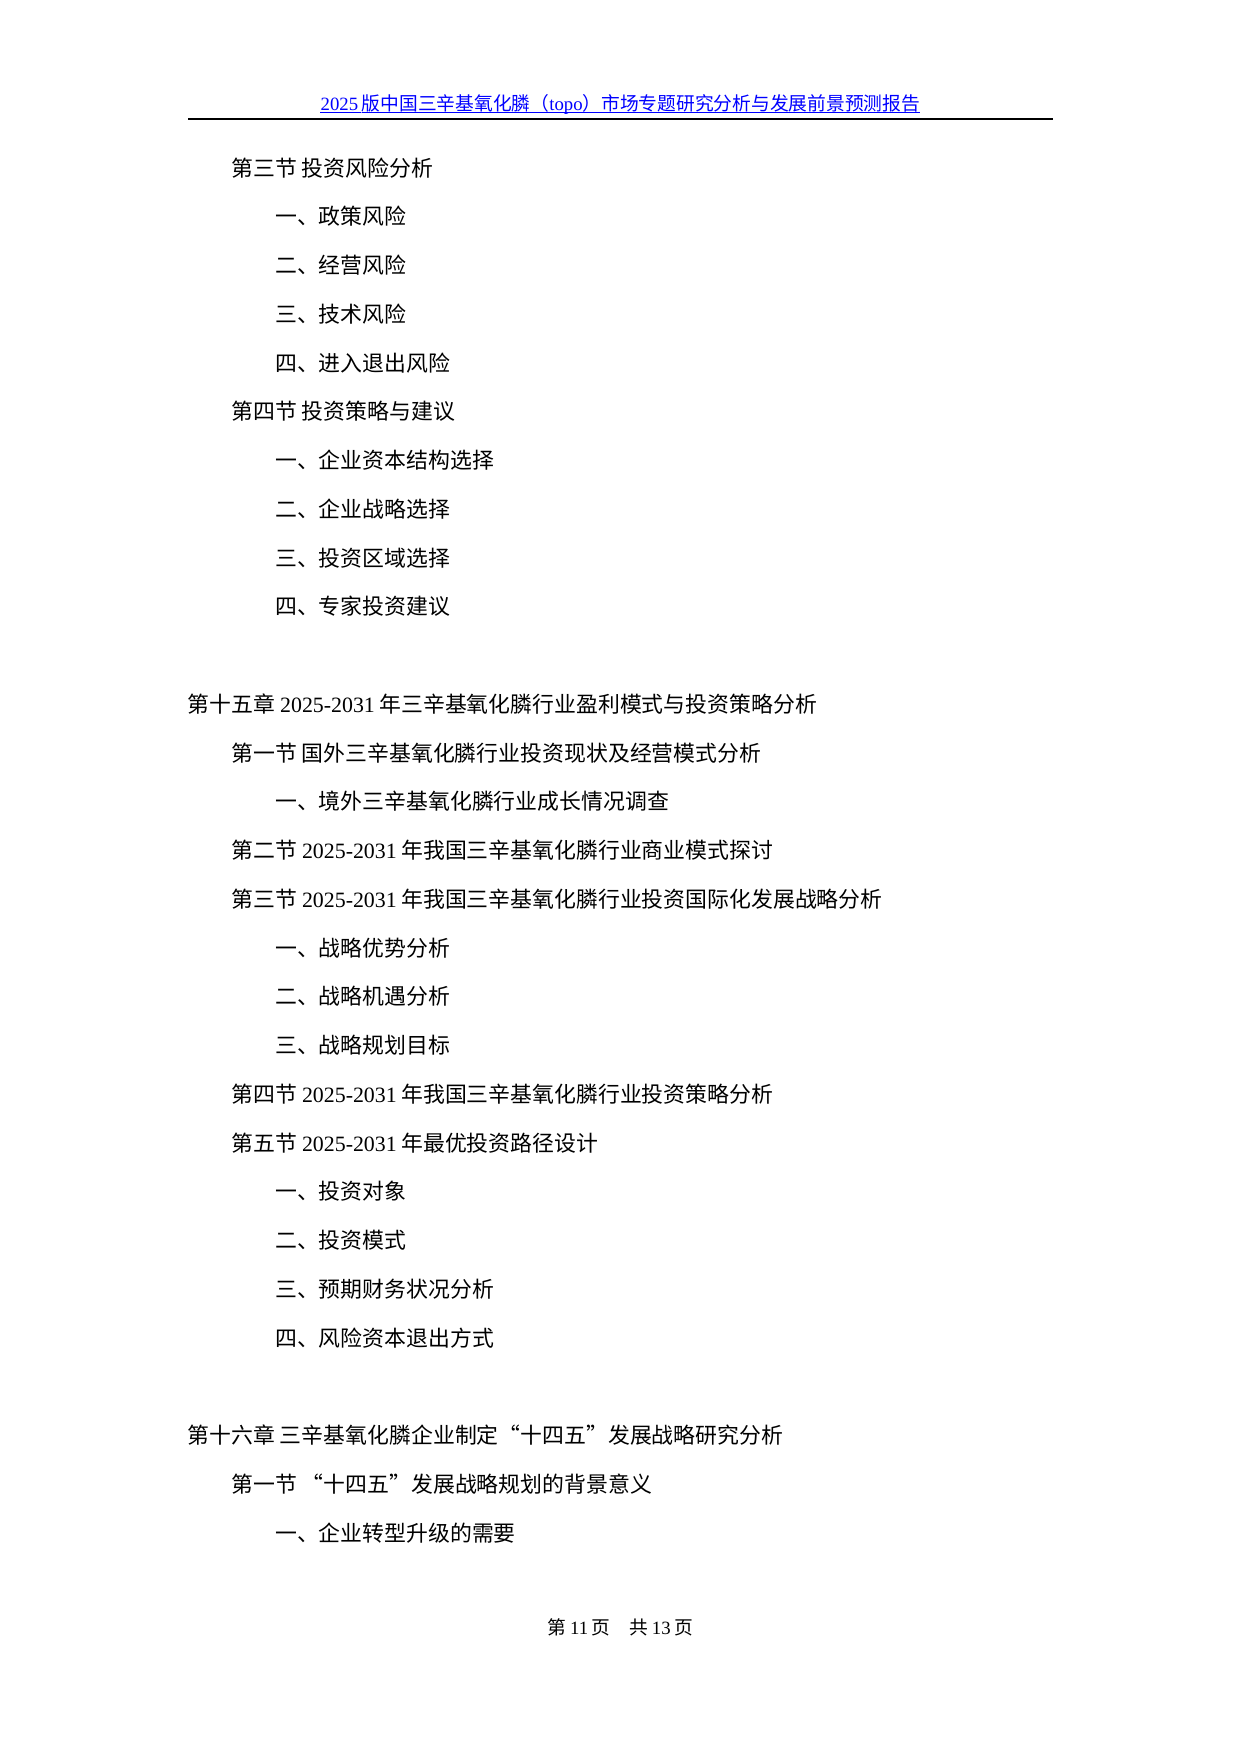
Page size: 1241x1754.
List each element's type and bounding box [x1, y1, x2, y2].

text [187, 150, 1053, 1548]
